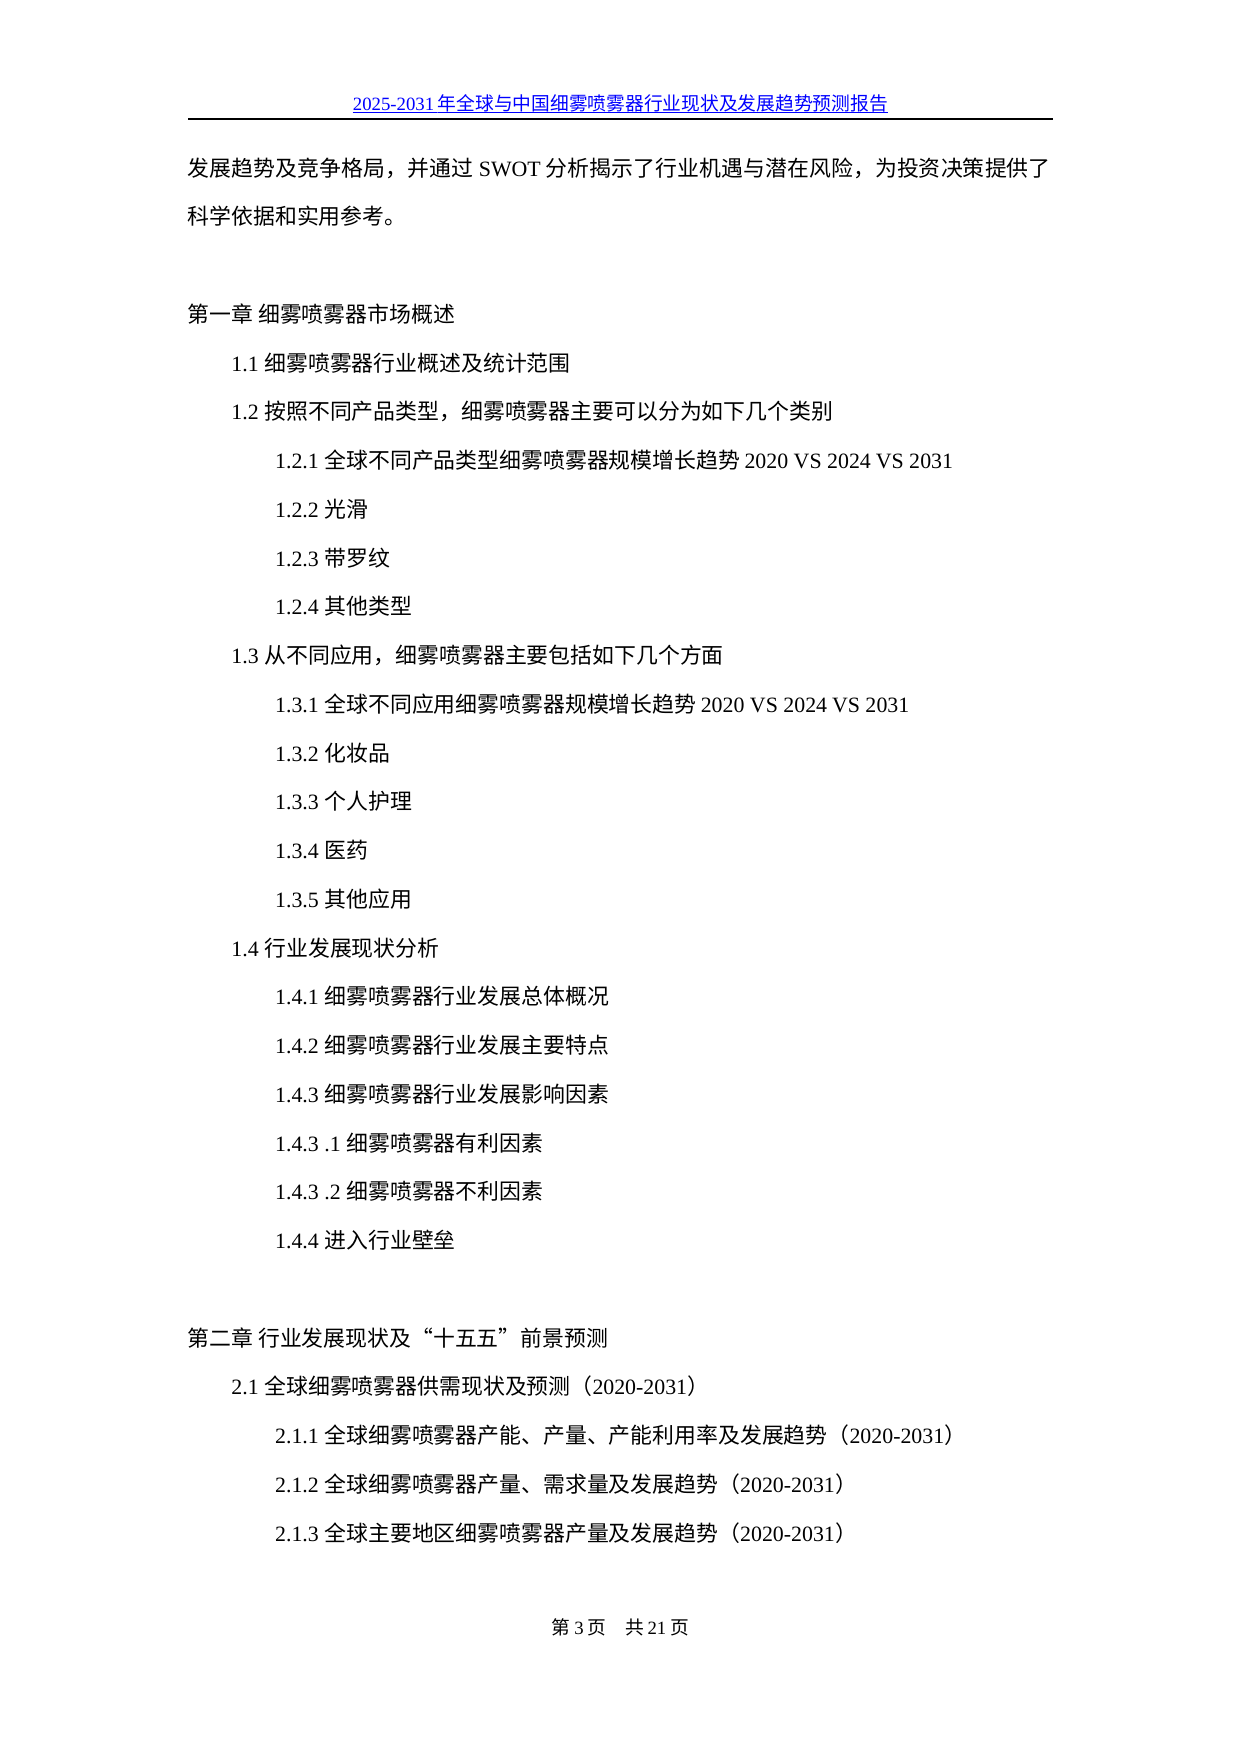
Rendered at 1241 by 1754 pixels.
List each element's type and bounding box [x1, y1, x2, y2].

text [187, 150, 1053, 1548]
